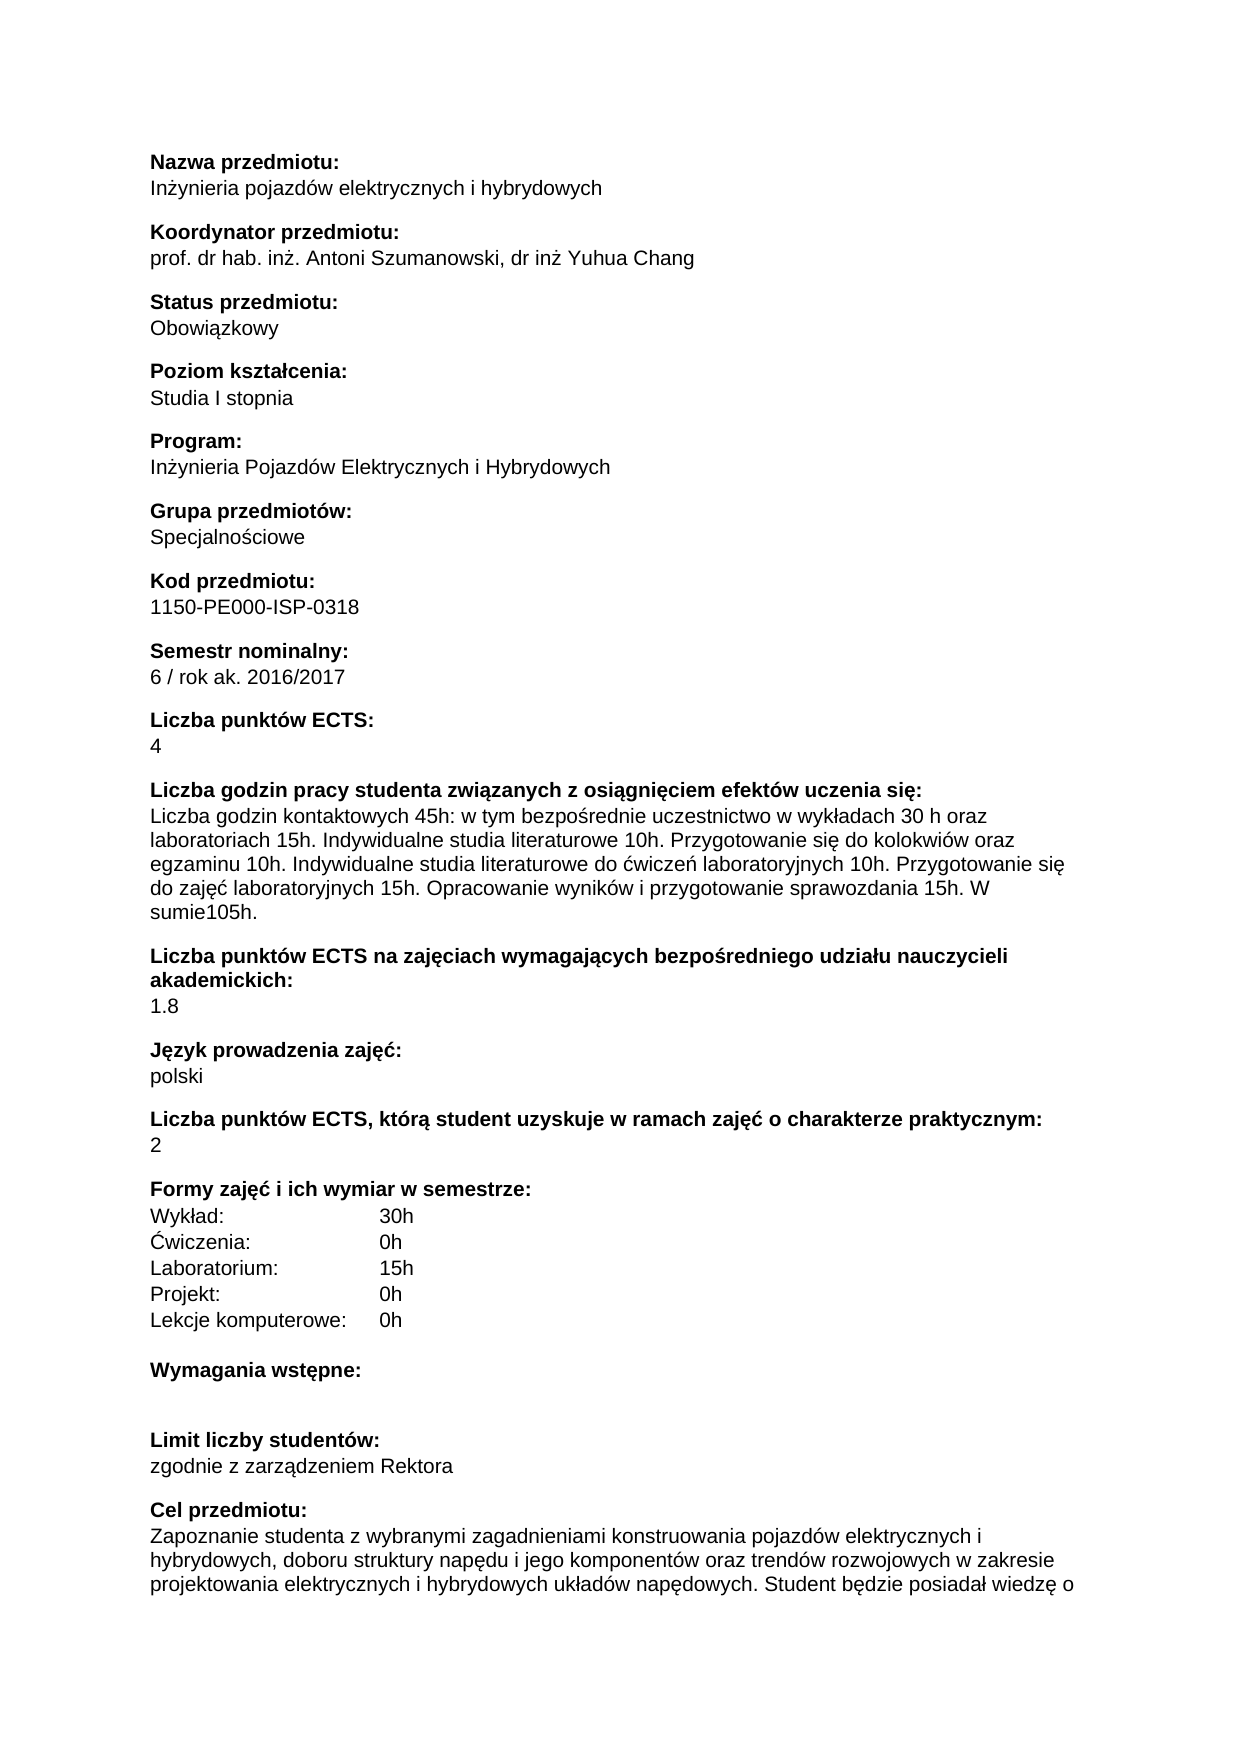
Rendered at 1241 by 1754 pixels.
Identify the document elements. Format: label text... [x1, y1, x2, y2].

text 6 / rok ak. 2016/2017 [150, 664, 1090, 688]
table_cell 0h [369, 1228, 597, 1254]
text Limit liczby studentów: [150, 1428, 1090, 1452]
text Koordynator przedmiotu: [150, 220, 1090, 244]
table_cell Ćwiczenia: [140, 1230, 367, 1254]
text Liczba punktów ECTS na zajęciach wymagających bezpośredniego udziału nauczycieli akademickich: [150, 944, 1090, 992]
text Liczba godzin kontaktowych 45h: w tym bezpośrednie uczestnictwo w wykładach 30 h oraz laboratoriach 15h. Indywidualne studia literaturowe 10h. Przygotowanie się do kolokwiów oraz egzaminu 10h. Indywidualne studia literaturowe do ćwiczeń laboratoryjnych 10h. Przygotowanie się do zajęć laboratoryjnych 15h. Opracowanie wyników i przygotowanie sprawozdania 15h. W sumie105h. [150, 804, 1090, 924]
text Kod przedmiotu: [150, 569, 1090, 593]
text Studia I stopnia [150, 385, 1090, 409]
text 1.8 [150, 994, 1090, 1018]
text Inżynieria Pojazdów Elektrycznych i Hybrydowych [150, 455, 1090, 479]
table_cell Laboratorium: [140, 1256, 367, 1280]
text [150, 1523, 1090, 1595]
text Poziom kształcenia: [150, 359, 1090, 383]
table_header Wykład: [140, 1204, 367, 1228]
text Specjalnościowe [150, 525, 1090, 549]
text Obowiązkowy [150, 316, 1090, 339]
text Liczba punktów ECTS, którą student uzyskuje w ramach zajęć o charakterze praktycznym: [150, 1107, 1090, 1131]
text Program: [150, 429, 1090, 453]
text Język prowadzenia zajęć: [150, 1037, 1090, 1061]
table_cell Projekt: [140, 1282, 367, 1306]
text Semestr nominalny: [150, 638, 1090, 662]
text 4 [150, 734, 1090, 758]
table_cell Lekcje komputerowe: [140, 1308, 367, 1332]
text Formy zajęć i ich wymiar w semestrze: [150, 1177, 1090, 1201]
table_header 30h [369, 1204, 597, 1228]
table_cell 0h [369, 1306, 597, 1332]
text zgodnie z zarządzeniem Rektora [150, 1454, 1090, 1478]
text Nazwa przedmiotu: [150, 150, 1090, 174]
text 2 [150, 1133, 1090, 1157]
text Status przedmiotu: [150, 289, 1090, 313]
text prof. dr hab. inż. Antoni Szumanowski, dr inż Yuhua Chang [150, 246, 1090, 270]
table_cell 15h [369, 1254, 597, 1280]
text Liczba punktów ECTS: [150, 708, 1090, 732]
text Inżynieria pojazdów elektrycznych i hybrydowych [150, 176, 1090, 200]
text 1150-PE000-ISP-0318 [150, 595, 1090, 619]
text Cel przedmiotu: [150, 1497, 1090, 1521]
table_cell 0h [369, 1280, 597, 1306]
text Liczba godzin pracy studenta związanych z osiągnięciem efektów uczenia się: [150, 778, 1090, 802]
text Grupa przedmiotów: [150, 499, 1090, 523]
text Wymagania wstępne: [150, 1358, 1090, 1382]
text polski [150, 1063, 1090, 1087]
